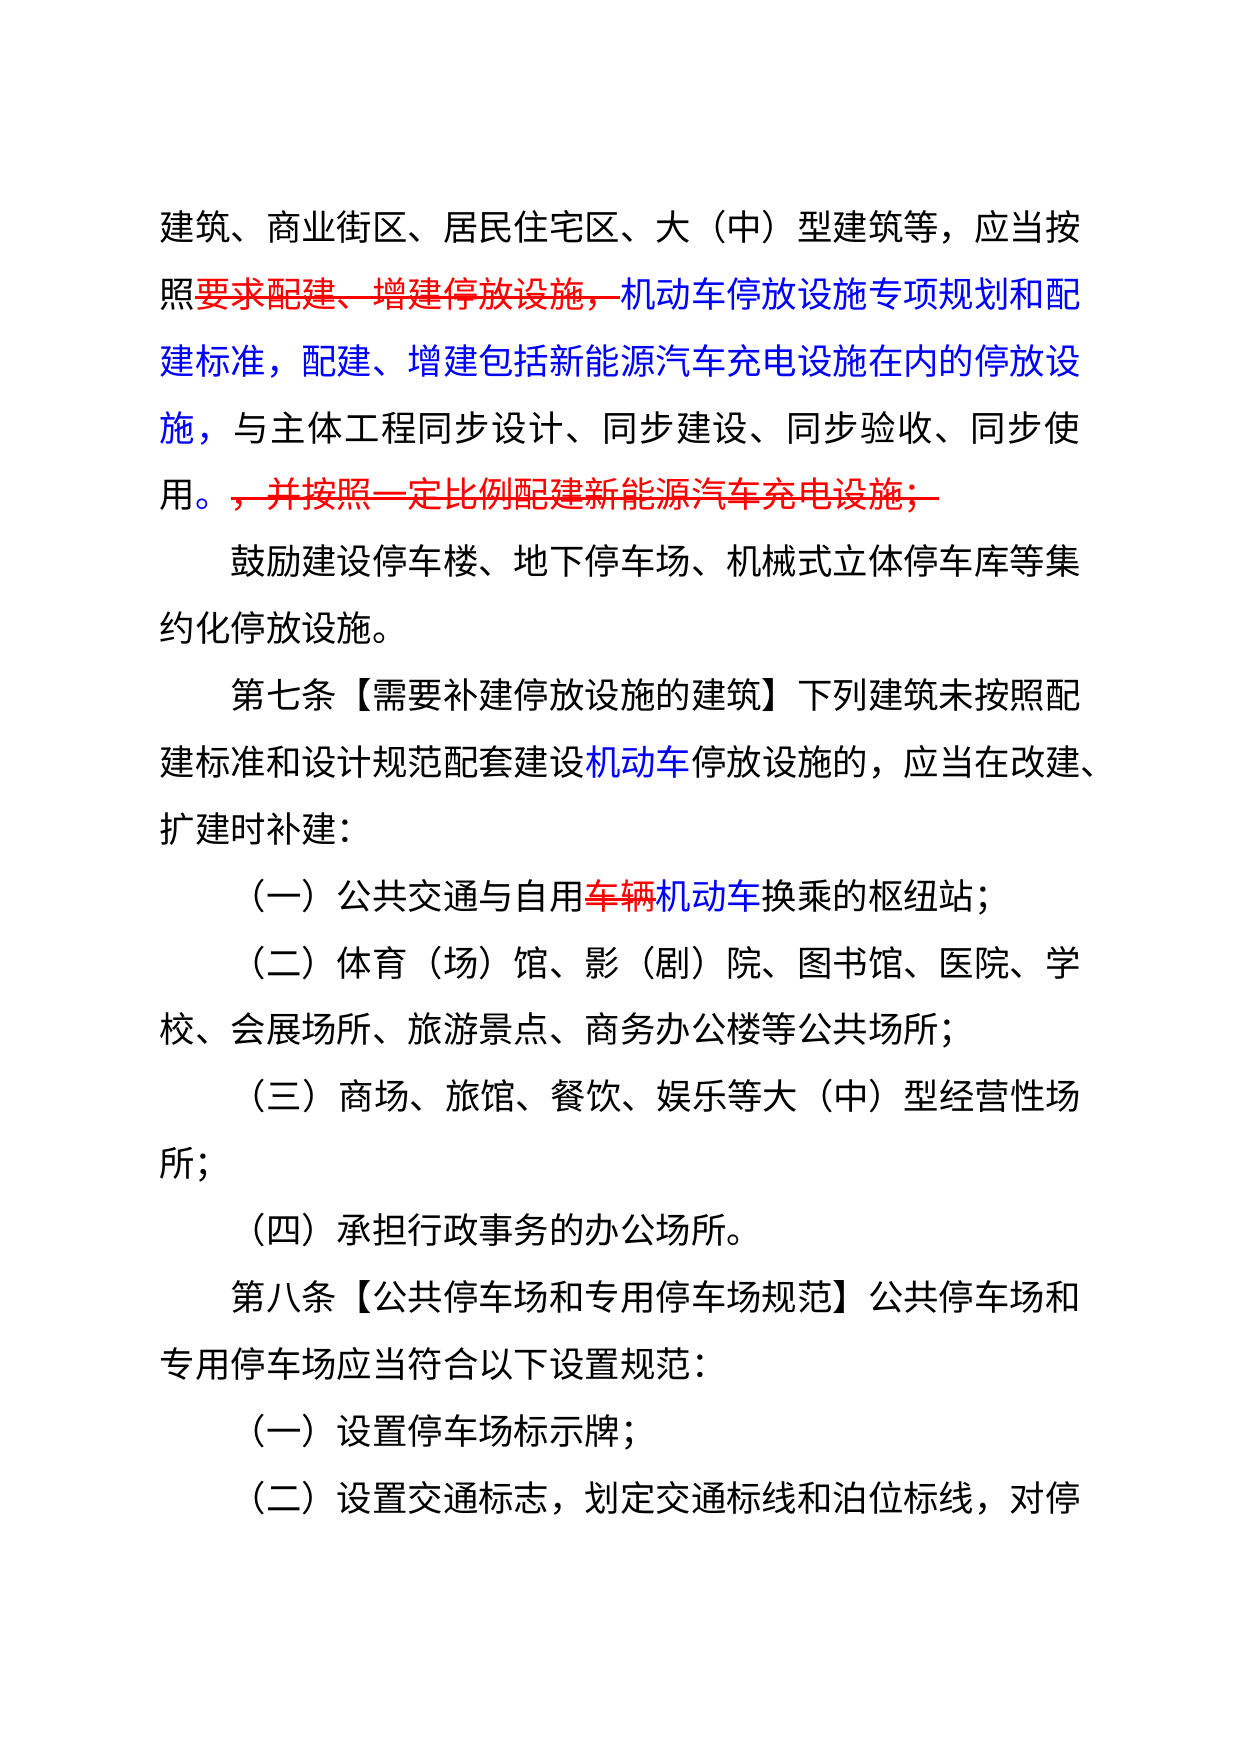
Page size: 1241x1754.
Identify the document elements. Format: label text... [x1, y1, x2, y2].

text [159, 1462, 1081, 1529]
text 鼓励建设停车楼、地下停车场、机械式立体停车库等集约化停放设施。 [159, 526, 1081, 659]
text （三）商场、旅馆、餐饮、娱乐等大（中）型经营性场所； [159, 1061, 1081, 1194]
text （四）承担行政事务的办公场所。 [159, 1194, 1081, 1261]
text （一）设置停车场标示牌； [159, 1395, 1081, 1462]
text 第八条【公共停车场和专用停车场规范】公共停车场和专用停车场应当符合以下设置规范： [159, 1261, 1081, 1395]
text （二）体育（场）馆、影（剧）院、图书馆、医院、学校、会展场所、旅游景点、商务办公楼等公共场所； [159, 927, 1081, 1061]
text 第七条【需要补建停放设施的建筑】下列建筑未按照配建标准和设计规范配套建设机动车停放设施的，应当在改建、扩建时补建： [159, 659, 1081, 860]
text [159, 191, 1081, 526]
text （一）公共交通与自用车辆机动车换乘的枢纽站； [159, 860, 1081, 927]
